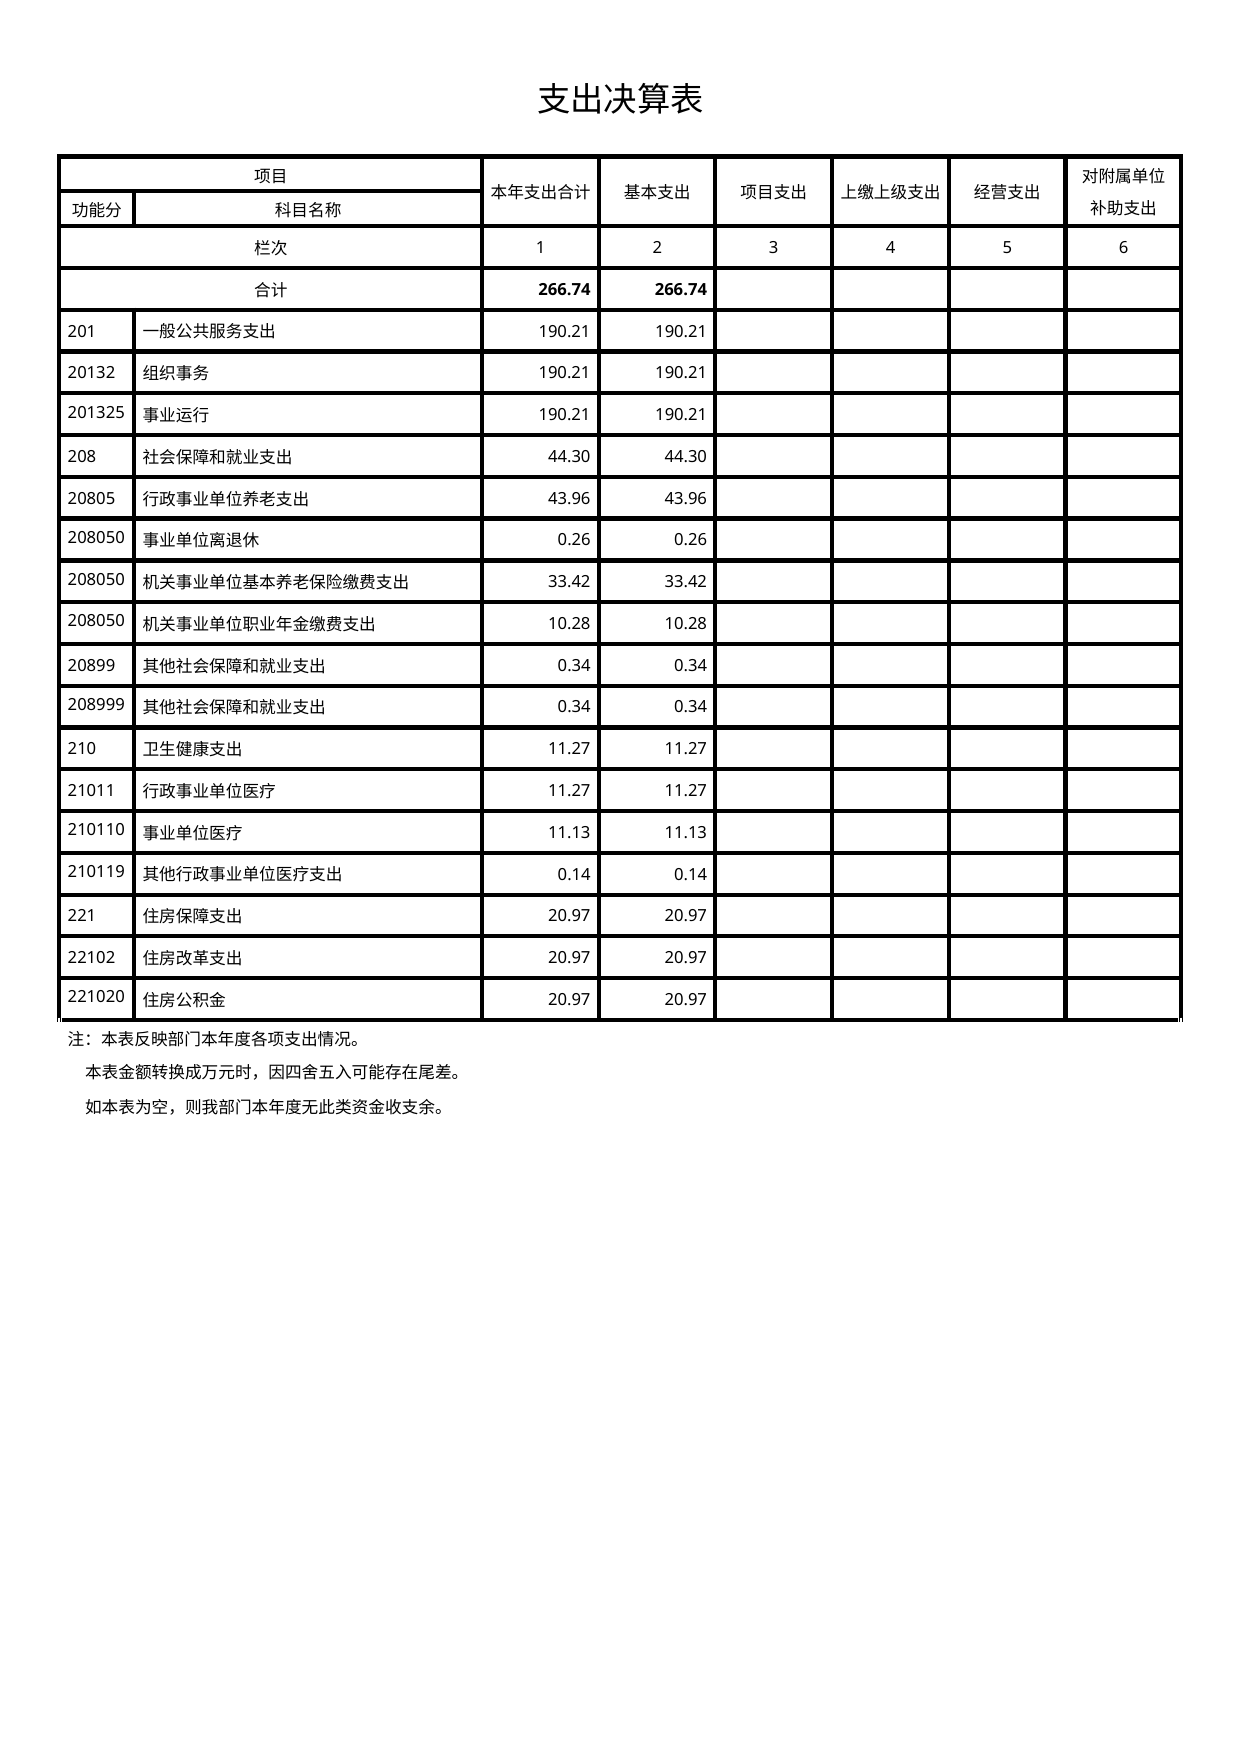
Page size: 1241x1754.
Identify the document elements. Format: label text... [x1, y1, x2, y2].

table_cell 208 [61, 437, 132, 475]
table_cell [951, 563, 1063, 600]
table_cell [951, 354, 1063, 391]
table_cell [717, 771, 830, 809]
table_cell [951, 897, 1063, 934]
table_cell 11.27 [601, 771, 713, 809]
table_cell [834, 855, 947, 892]
table_header 经营支出 [951, 159, 1063, 224]
table_cell 其他社会保障和就业支出 [136, 688, 480, 725]
table_cell 266.74 [484, 270, 597, 308]
table_cell [717, 604, 830, 642]
table_cell [1068, 980, 1179, 1018]
table_cell 44.30 [484, 437, 597, 475]
table_cell 0.26 [601, 521, 713, 558]
table_header 对附属单位补助支出 [1068, 159, 1179, 224]
table_cell [717, 688, 830, 725]
table_cell [951, 479, 1063, 516]
table_cell 注：本表反映部门本年度各项支出情况。 [60, 1018, 1180, 1053]
table_cell 20.97 [601, 980, 713, 1018]
table_cell 11.27 [484, 771, 597, 809]
table_cell 功能分类科目编码 [61, 193, 132, 224]
table_cell [1068, 521, 1179, 558]
table_cell [834, 980, 947, 1018]
table_cell [1068, 479, 1179, 516]
table_cell [951, 980, 1063, 1018]
table_cell [717, 395, 830, 433]
table_cell 0.34 [484, 646, 597, 683]
table_header 项目 [61, 159, 480, 189]
table_cell [834, 437, 947, 475]
table_cell 2210201 [61, 980, 132, 1018]
table_cell [1068, 312, 1179, 349]
table_cell 其他行政事业单位医疗支出 [136, 855, 480, 892]
table_cell 科目名称 [136, 193, 480, 224]
table_cell 190.21 [601, 312, 713, 349]
table_cell 190.21 [484, 354, 597, 391]
table_cell 20805 [61, 479, 132, 516]
table_cell [834, 897, 947, 934]
table_cell [1068, 855, 1179, 892]
table_cell [1068, 897, 1179, 934]
table_cell [834, 938, 947, 976]
table_cell [834, 270, 947, 308]
table_header 项目支出 [717, 159, 830, 224]
table_cell 事业单位医疗 [136, 813, 480, 851]
table_cell [951, 646, 1063, 683]
table_cell 22102 [61, 938, 132, 976]
table_cell [717, 354, 830, 391]
table_cell 一般公共服务支出 [136, 312, 480, 349]
table_cell 33.42 [601, 563, 713, 600]
table_cell 43.96 [484, 479, 597, 516]
table_cell [951, 813, 1063, 851]
table_cell [717, 270, 830, 308]
table_cell [1068, 813, 1179, 851]
table_cell [1068, 604, 1179, 642]
table_cell [951, 771, 1063, 809]
table_cell 44.30 [601, 437, 713, 475]
table_cell 11.13 [484, 813, 597, 851]
table_cell 43.96 [601, 479, 713, 516]
table_cell 266.74 [601, 270, 713, 308]
table_cell 组织事务 [136, 354, 480, 391]
table_cell 2080502 [61, 521, 132, 558]
table_cell 2101102 [61, 813, 132, 851]
table_cell 10.28 [601, 604, 713, 642]
table_cell [834, 354, 947, 391]
table_cell 11.13 [601, 813, 713, 851]
table_cell [717, 980, 830, 1018]
table_cell 社会保障和就业支出 [136, 437, 480, 475]
table_cell 2080505 [61, 563, 132, 600]
table_cell 6 [1068, 228, 1179, 266]
table_cell [717, 813, 830, 851]
table_cell 20.97 [484, 980, 597, 1018]
table_cell 2101199 [61, 855, 132, 892]
table_cell 33.42 [484, 563, 597, 600]
table_cell [951, 855, 1063, 892]
table_cell [834, 688, 947, 725]
table_cell 20.97 [484, 897, 597, 934]
table_cell 10.28 [484, 604, 597, 642]
table_cell 住房公积金 [136, 980, 480, 1018]
table_cell [834, 395, 947, 433]
table_cell [1068, 270, 1179, 308]
table_cell [1068, 395, 1179, 433]
table_cell [951, 730, 1063, 767]
table_cell 190.21 [484, 395, 597, 433]
table_cell 机关事业单位基本养老保险缴费支出 [136, 563, 480, 600]
table_cell [717, 730, 830, 767]
table_cell 2 [601, 228, 713, 266]
table_cell [951, 604, 1063, 642]
table_cell 如本表为空，则我部门本年度无此类资金收支余。 [60, 1088, 1180, 1122]
table_cell 0.34 [601, 646, 713, 683]
table_cell [717, 479, 830, 516]
table_cell [834, 312, 947, 349]
table_cell 事业单位离退休 [136, 521, 480, 558]
table_header 本年支出合计 [484, 159, 597, 224]
table_cell 2080506 [61, 604, 132, 642]
table_cell [951, 938, 1063, 976]
table_cell [951, 437, 1063, 475]
table_cell 事业运行 [136, 395, 480, 433]
table_cell 20.97 [601, 897, 713, 934]
table_cell [717, 897, 830, 934]
table_cell [1068, 688, 1179, 725]
table_cell 20899 [61, 646, 132, 683]
table_cell 201 [61, 312, 132, 349]
table_cell 3 [717, 228, 830, 266]
table_cell [717, 563, 830, 600]
table_cell [717, 938, 830, 976]
table_cell [1068, 563, 1179, 600]
table_cell 机关事业单位职业年金缴费支出 [136, 604, 480, 642]
table_cell 住房保障支出 [136, 897, 480, 934]
table_cell [1068, 730, 1179, 767]
table_cell 210 [61, 730, 132, 767]
table_cell 合计 [61, 270, 480, 308]
table_cell 0.14 [484, 855, 597, 892]
table_cell 本表金额转换成万元时，因四舍五入可能存在尾差。 [60, 1053, 1180, 1087]
table_cell 2013250 [61, 395, 132, 433]
table_cell [951, 688, 1063, 725]
table_cell [717, 646, 830, 683]
table_cell [834, 730, 947, 767]
table_header 上缴上级支出 [834, 159, 947, 224]
table_cell 0.14 [601, 855, 713, 892]
table_cell 4 [834, 228, 947, 266]
table_cell 卫生健康支出 [136, 730, 480, 767]
table_cell 2089999 [61, 688, 132, 725]
table_cell 11.27 [484, 730, 597, 767]
table_cell [834, 604, 947, 642]
table_cell [951, 395, 1063, 433]
table_cell 0.34 [484, 688, 597, 725]
text 支出决算表 [59, 64, 1181, 129]
table_cell 行政事业单位医疗 [136, 771, 480, 809]
table_cell [951, 312, 1063, 349]
table_cell [717, 521, 830, 558]
table_cell [717, 437, 830, 475]
table_cell 5 [951, 228, 1063, 266]
table_header 基本支出 [601, 159, 713, 224]
table_cell [717, 855, 830, 892]
table_cell [834, 479, 947, 516]
table_cell 20.97 [601, 938, 713, 976]
table_cell [1068, 437, 1179, 475]
table_cell [951, 521, 1063, 558]
table_cell 行政事业单位养老支出 [136, 479, 480, 516]
table_cell [834, 563, 947, 600]
table_cell [717, 312, 830, 349]
table_cell 0.26 [484, 521, 597, 558]
table_cell [834, 813, 947, 851]
table_cell 221 [61, 897, 132, 934]
table_cell [1068, 771, 1179, 809]
table_cell [834, 771, 947, 809]
table_cell [951, 270, 1063, 308]
table_cell 11.27 [601, 730, 713, 767]
table_cell 190.21 [484, 312, 597, 349]
table_cell [834, 521, 947, 558]
table_cell 20132 [61, 354, 132, 391]
table_cell [1068, 354, 1179, 391]
table_cell 其他社会保障和就业支出 [136, 646, 480, 683]
table_cell 20.97 [484, 938, 597, 976]
table_cell [1068, 646, 1179, 683]
table_cell 住房改革支出 [136, 938, 480, 976]
table_cell 栏次 [61, 228, 480, 266]
table_cell 190.21 [601, 395, 713, 433]
table_cell 21011 [61, 771, 132, 809]
table_cell [1068, 938, 1179, 976]
table_cell [834, 646, 947, 683]
table_cell 1 [484, 228, 597, 266]
table_cell 0.34 [601, 688, 713, 725]
table_cell 190.21 [601, 354, 713, 391]
